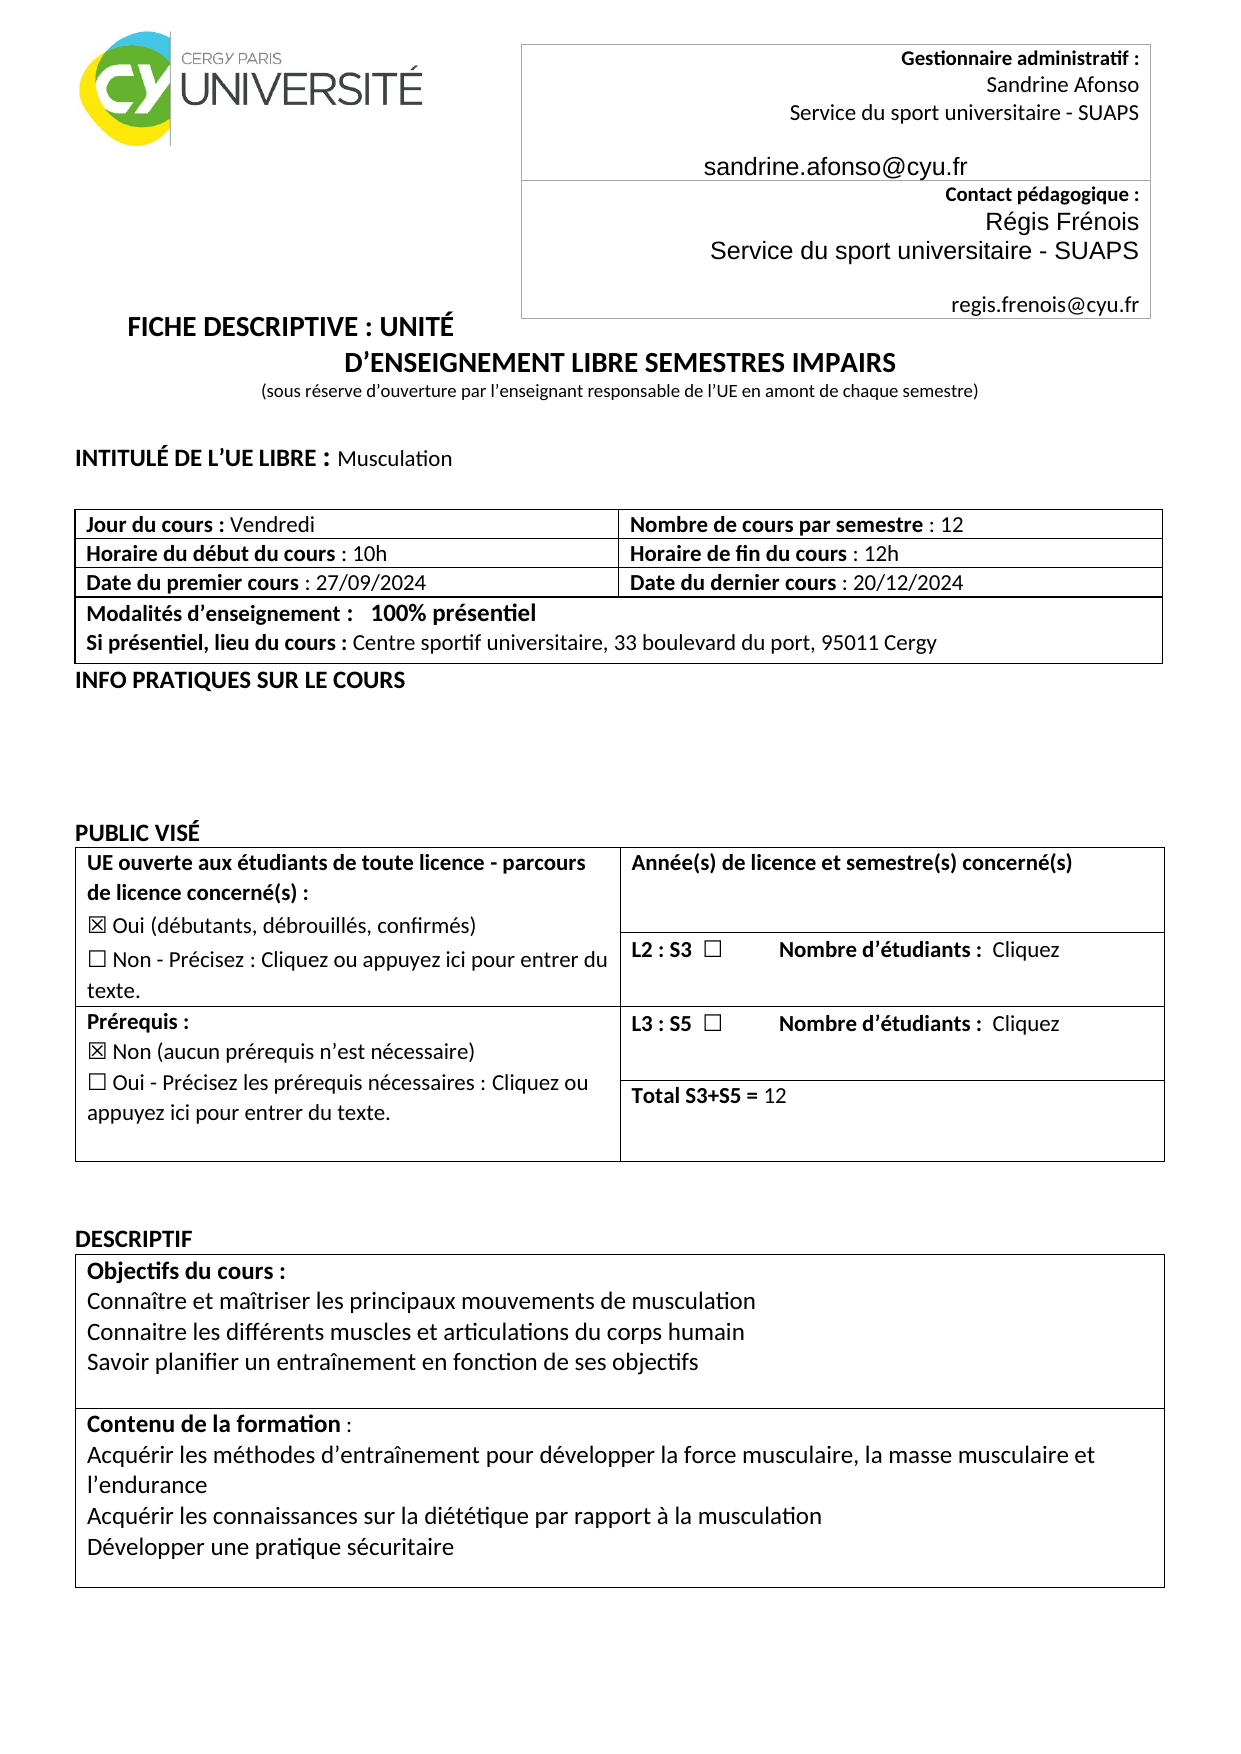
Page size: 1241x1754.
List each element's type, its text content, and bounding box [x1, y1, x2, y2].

table_cell Contenu de la formation : Acquérir les méthodes d’entraînement pour développer la force musculaire, la masse musculaire et l’endurance Acquérir les connaissances sur la diététique par rapport à la musculation Développer une pratique sécuritaire [76, 1409, 1164, 1587]
table_cell L3 : S5 Nombre d’étudiants : [621, 1007, 1164, 1080]
text DESCRIPTIF [75, 1223, 1165, 1254]
table_header UE ouverte aux étudiants de toute licence - parcours de licence concerné(s) : Oui (débutants, débrouillés, confirmés) Non - Précisez : [76, 848, 620, 1006]
table_header Année(s) de licence et semestre(s) concerné(s) [621, 848, 1164, 932]
table_cell Date du premier cours : 27/09/2024 [76, 568, 618, 596]
table_header Jour du cours : [76, 510, 618, 538]
table_header Gestionnaire administratif : [522, 45, 1150, 180]
table_cell Prérequis : Non (aucun prérequis n’est nécessaire) Oui - Précisez les prérequis nécessaires : [76, 1007, 620, 1161]
text INFO PRATIQUES SUR LE COURS [75, 664, 1165, 695]
table_cell Total S3+S5 = [621, 1081, 1164, 1161]
table_header Objectifs du cours : Connaître et maîtriser les principaux mouvements de musculation Connaitre les différents muscles et articulations du corps humain Savoir planifier un entraînement en fonction de ses objectifs [76, 1255, 1164, 1407]
table_cell Modalités d’enseignement : Si présentiel, lieu du cours : [76, 598, 1162, 663]
table_cell Date du dernier cours : 20/12/2024 [619, 568, 1162, 596]
picture [75, 29, 423, 146]
text PUBLIC VISÉ [75, 817, 1165, 847]
table_cell L2 : S3 Nombre d’étudiants : [621, 933, 1164, 1006]
table_cell Horaire du début du cours : [76, 539, 618, 567]
table_cell Contact pédagogique : [522, 181, 1150, 318]
text FICHE DESCRIPTIVE : UNITÉ D’ENSEIGNEMENT LIBRE SEMESTRES IMPAIRS [75, 308, 1165, 379]
text (sous réserve d’ouverture par l’enseignant responsable de l’UE en amont de chaque semestre) [75, 379, 1165, 402]
table_header Nombre de cours par semestre : [619, 510, 1162, 538]
text INTITULÉ DE L’UE LIBRE : [75, 438, 1165, 473]
table_cell Horaire de fin du cours : [619, 539, 1162, 567]
